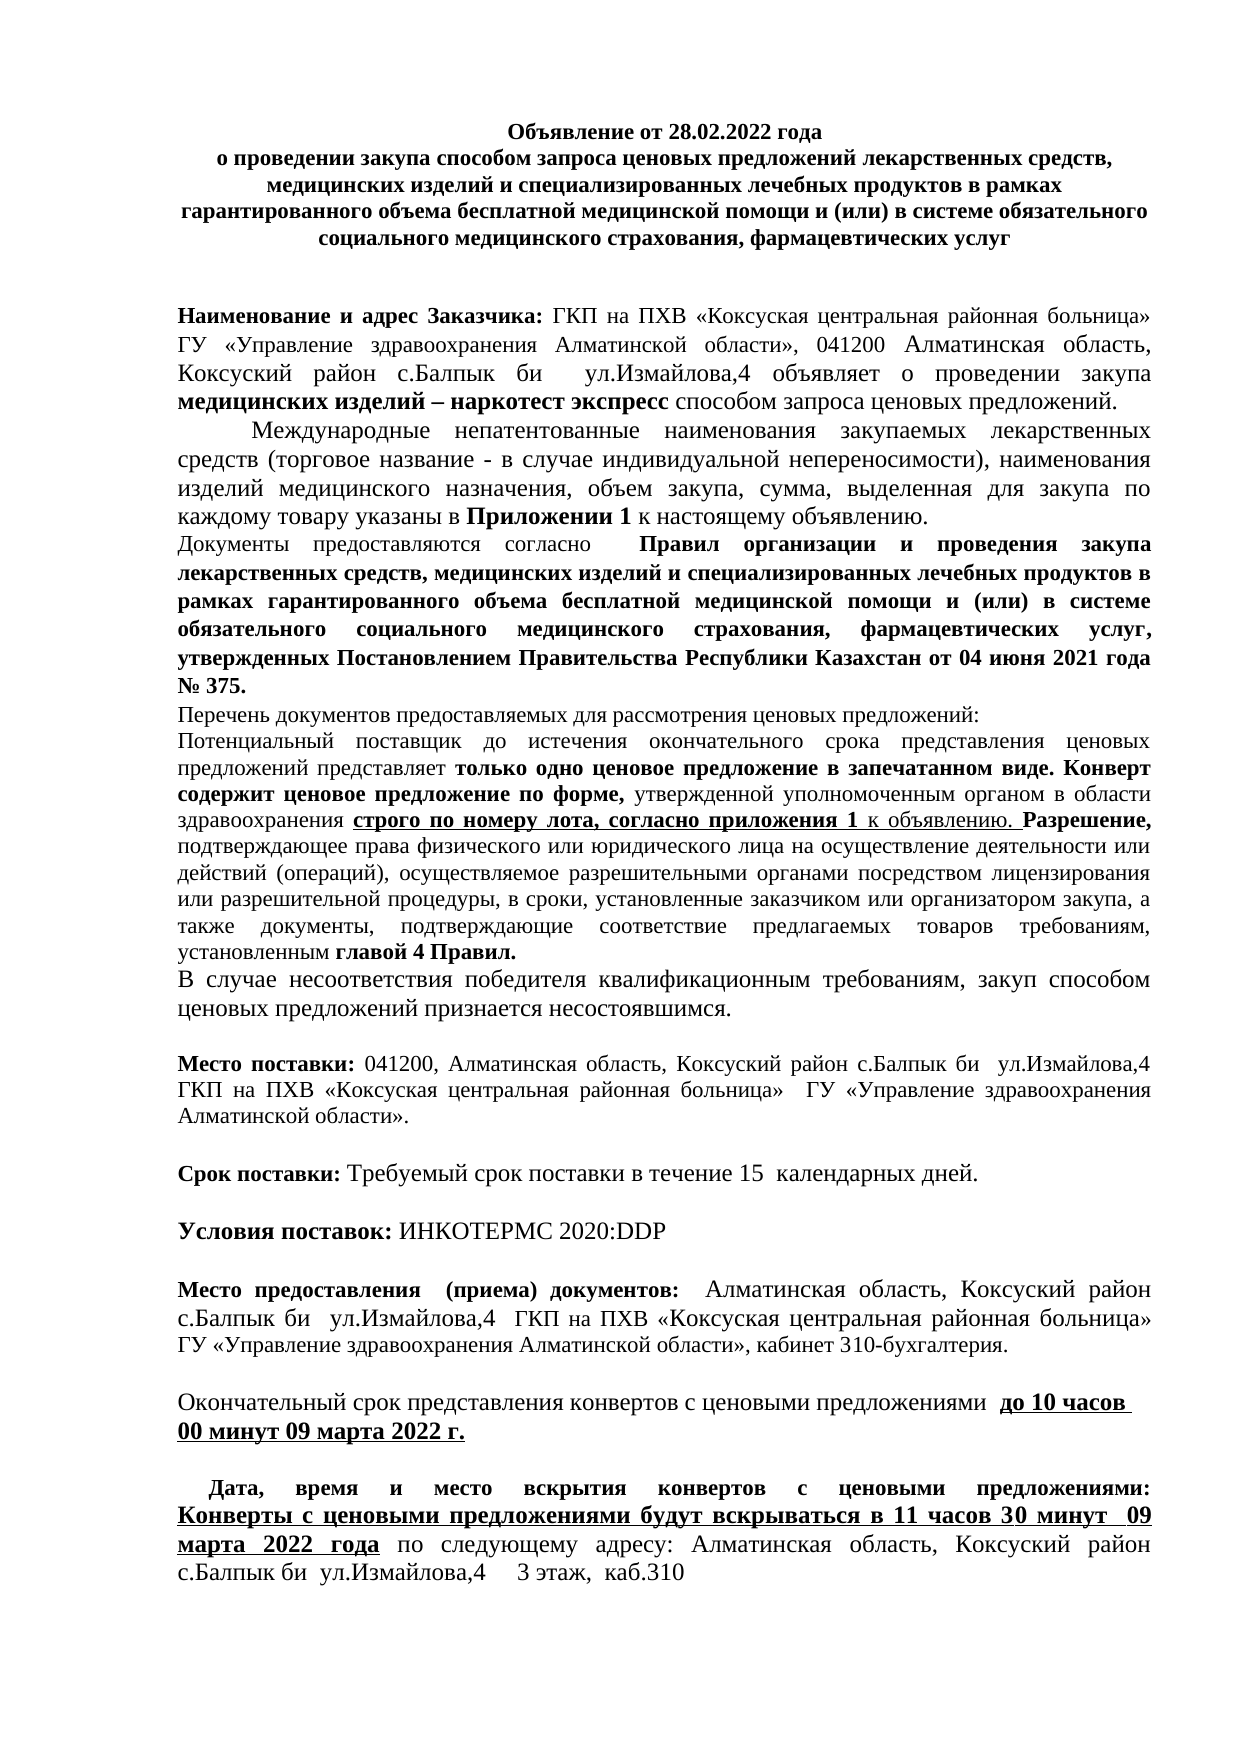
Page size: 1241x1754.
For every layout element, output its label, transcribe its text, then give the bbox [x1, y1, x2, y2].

text Документы предоставляются согласно Правил организации и проведения закупа лекарственных средств, медицинских изделий и специализированных лечебных продуктов в рамках гарантированного объема бесплатной медицинской помощи и (или) в системе обязательного социального медицинского страхования, фармацевтических услуг, утвержденных Постановлением Правительства Республики Казахстан от 04 июня 2021 года № 375. [177, 530, 1152, 699]
text Потенциальный поставщик до истечения окончательного срока представления ценовых предложений представляет только одно ценовое предложение в запечатанном виде. Конверт содержит ценовое предложение по форме, утвержденной уполномоченным органом в области здравоохранения строго по номеру лота, согласно приложения 1 к объявлению. Разрешение, подтверждающее права физического или юридического лица на осуществление деятельности или действий (операций), осуществляемое разрешительными органами посредством лицензирования или разрешительной процедуры, в сроки, установленные заказчиком или организатором закупа, а также документы, подтверждающие соответствие предлагаемых товаров требованиям, установленным главой 4 Правил. [177, 727, 1152, 964]
text Международные непатентованные наименования закупаемых лекарственных средств (торговое название - в случае индивидуальной непереносимости), наименования изделий медицинского назначения, объем закупа, сумма, выделенная для закупа по каждому товару указаны в Приложении 1 к настоящему объявлению. [177, 415, 1152, 530]
list Место предоставления (приема) документов: Алматинская область, Коксуский район с.Балпык би ул.Измайлова,4 ГКП на ПХВ «Коксуская центральная районная больница» ГУ «Управление здравоохранения Алматинской области», кабинет 310-бухгалтерия. [177, 1274, 1152, 1358]
text Объявление от 28.02.2022 года [177, 118, 1152, 144]
text о проведении закупа способом запроса ценовых предложений лекарственных средств, медицинских изделий и специализированных лечебных продуктов в рамках гарантированного объема бесплатной медицинской помощи и (или) в системе обязательного социального медицинского страхования, фармацевтических услуг [177, 144, 1152, 250]
text Дата, время и место вскрытия конвертов с ценовыми предложениями: Конверты с ценовыми предложениями будут вскрываться в 11 часов 30 минут 09 марта 2022 года по следующему адресу: Алматинская область, Коксуский район с.Балпык би ул.Измайлова,4 3 этаж, каб.310 [177, 1526, 1152, 1586]
text Срок поставки: Требуемый срок поставки в течение 15 календарных дней. [177, 1158, 1152, 1187]
text Наименование и адрес Заказчика: ГКП на ПХВ «Коксуская центральная районная больница» ГУ «Управление здравоохранения Алматинской области», 041200 Алматинская область, Коксуский район с.Балпык би ул.Измайлова,4 объявляет о проведении закупа медицинских изделий – наркотест экспресс способом запроса ценовых предложений. [177, 303, 1152, 415]
text Дата, время и место вскрытия конвертов с ценовыми предложениями: Конверты с ценовыми предложениями будут вскрываться в 11 часов 30 минут 09 марта 2022 года по следующему адресу: Алматинская область, Коксуский район с.Балпык би ул.Измайлова,4 3 этаж, каб.310 [177, 1474, 1152, 1525]
text В случае несоответствия победителя квалификационным требованиям, закуп способом ценовых предложений признается несостоявшимся. [177, 964, 1152, 1022]
text Условия поставок: ИНКОТЕРМС 2020:DDP [177, 1216, 1152, 1245]
text Место поставки: 041200, Алматинская область, Коксуский район с.Балпык би ул.Измайлова,4 ГКП на ПХВ «Коксуская центральная районная больница» ГУ «Управление здравоохранения Алматинской области». [177, 1050, 1152, 1129]
text Перечень документов предоставляемых для рассмотрения ценовых предложений: [177, 701, 1152, 727]
text Окончательный срок представления конвертов с ценовыми предложениями до 10 часов 00 минут 09 марта 2022 г. [177, 1387, 1152, 1444]
